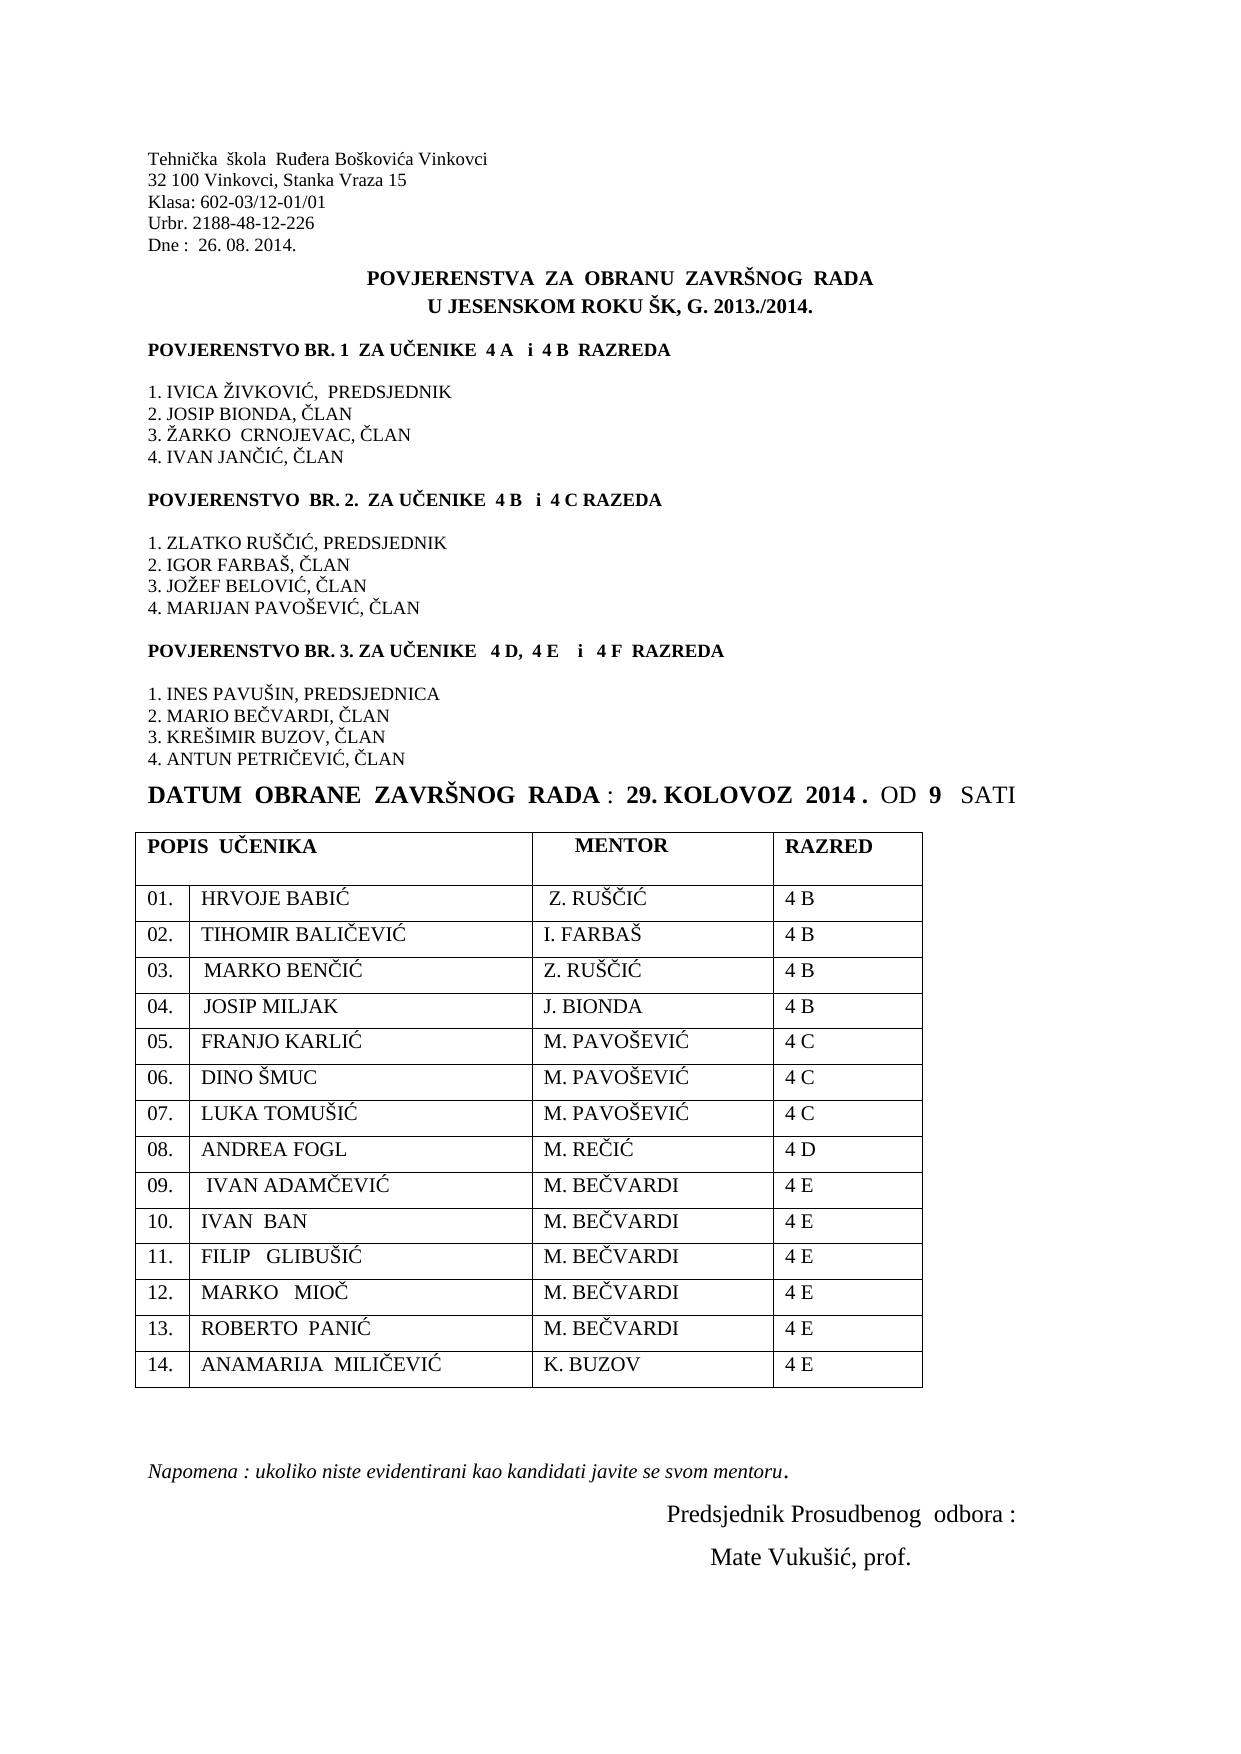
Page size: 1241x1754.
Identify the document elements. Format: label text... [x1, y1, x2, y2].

table_cell ANAMARIJA MILIČEVIĆ [190, 1352, 532, 1387]
table_cell 11. [136, 1244, 189, 1279]
table_cell 4 E [774, 1316, 922, 1351]
table_cell 4 E [774, 1352, 922, 1387]
table_cell 4 E [774, 1173, 922, 1207]
table_cell 08. [136, 1137, 189, 1172]
table_cell TIHOMIR BALIČEVIĆ [190, 922, 532, 957]
table_cell 4 E [774, 1280, 922, 1315]
table_cell M. BEČVARDI [533, 1316, 773, 1351]
table_cell 03. [136, 958, 189, 992]
text Dne : 26. 08. 2014. [148, 234, 1093, 255]
text Klasa: 602-03/12-01/01 [148, 191, 1093, 212]
table_cell MARKO MIOČ [190, 1280, 532, 1315]
text DATUM OBRANE ZAVRŠNOG RADA : 29. KOLOVOZ 2014 . OD 9 SATI [148, 780, 1093, 809]
table_cell 12. [136, 1280, 189, 1315]
text 32 100 Vinkovci, Stanka Vraza 15 [148, 169, 1093, 191]
table_cell 04. [136, 994, 189, 1028]
table_cell MARKO BENČIĆ [190, 958, 532, 992]
table_cell 4 B [774, 958, 922, 992]
table_cell M. REČIĆ [533, 1137, 773, 1172]
table_cell FRANJO KARLIĆ [190, 1029, 532, 1064]
text Predsjednik Prosudbenog odbora : [148, 1499, 1093, 1527]
text 1. INES PAVUŠIN, PREDSJEDNICA [148, 683, 1093, 704]
table_cell 05. [136, 1029, 189, 1064]
table_cell IVAN ADAMČEVIĆ [190, 1173, 532, 1207]
table_cell HRVOJE BABIĆ [190, 886, 532, 921]
table_cell M. BEČVARDI [533, 1244, 773, 1279]
table_cell 09. [136, 1173, 189, 1207]
table_header POPIS UČENIKA [136, 833, 532, 885]
text Urbr. 2188-48-12-226 [148, 212, 1093, 234]
text Tehnička škola Ruđera Boškovića Vinkovci [148, 148, 1093, 169]
table_header RAZRED [774, 833, 922, 885]
table_cell 4 B [774, 994, 922, 1028]
table_cell 07. [136, 1101, 189, 1136]
text POVJERENSTVA ZA OBRANU ZAVRŠNOG RADA [148, 266, 1093, 290]
text 1. IVICA ŽIVKOVIĆ, PREDSJEDNIK [148, 381, 1093, 403]
table_cell ROBERTO PANIĆ [190, 1316, 532, 1351]
table_cell Z. RUŠČIĆ [533, 958, 773, 992]
table_cell M. PAVOŠEVIĆ [533, 1101, 773, 1136]
table_cell 02. [136, 922, 189, 957]
table_cell 4 C [774, 1029, 922, 1064]
table_cell I. FARBAŠ [533, 922, 773, 957]
text 3. ŽARKO CRNOJEVAC, ČLAN [148, 424, 1093, 446]
table_cell JOSIP MILJAK [190, 994, 532, 1028]
table_cell 4 E [774, 1209, 922, 1243]
text 3. KREŠIMIR BUZOV, ČLAN [148, 726, 1093, 748]
text POVJERENSTVO BR. 2. ZA UČENIKE 4 B i 4 C RAZEDA [148, 489, 1093, 510]
table_header MENTOR [533, 833, 773, 885]
table_cell 4 E [774, 1244, 922, 1279]
text U JESENSKOM ROKU ŠK, G. 2013./2014. [148, 294, 1093, 318]
text 4. IVAN JANČIĆ, ČLAN [148, 446, 1093, 467]
table_cell Z. RUŠČIĆ [533, 886, 773, 921]
text 2. JOSIP BIONDA, ČLAN [148, 403, 1093, 424]
table_cell FILIP GLIBUŠIĆ [190, 1244, 532, 1279]
text 2. IGOR FARBAŠ, ČLAN [148, 553, 1093, 575]
table_cell K. BUZOV [533, 1352, 773, 1387]
text Napomena : ukoliko niste evidentirani kao kandidati javite se svom mentoru. [148, 1456, 1093, 1484]
text Mate Vukušić, prof. [148, 1542, 1093, 1571]
table_cell 4 B [774, 922, 922, 957]
table_cell ANDREA FOGL [190, 1137, 532, 1172]
table_cell 14. [136, 1352, 189, 1387]
table_cell IVAN BAN [190, 1209, 532, 1243]
table_cell M. BEČVARDI [533, 1280, 773, 1315]
table_cell 06. [136, 1065, 189, 1100]
table_cell 01. [136, 886, 189, 921]
text 1. ZLATKO RUŠČIĆ, PREDSJEDNIK [148, 532, 1093, 553]
table_cell M. BEČVARDI [533, 1173, 773, 1207]
table_cell J. BIONDA [533, 994, 773, 1028]
table_cell M. BEČVARDI [533, 1209, 773, 1243]
text POVJERENSTVO BR. 3. ZA UČENIKE 4 D, 4 E i 4 F RAZREDA [148, 640, 1093, 661]
table_cell LUKA TOMUŠIĆ [190, 1101, 532, 1136]
table_cell 4 C [774, 1065, 922, 1100]
table_cell 13. [136, 1316, 189, 1351]
table_cell DINO ŠMUC [190, 1065, 532, 1100]
text 4. ANTUN PETRIČEVIĆ, ČLAN [148, 748, 1093, 769]
text 4. MARIJAN PAVOŠEVIĆ, ČLAN [148, 597, 1093, 618]
text 2. MARIO BEČVARDI, ČLAN [148, 704, 1093, 726]
table_cell 4 B [774, 886, 922, 921]
table_cell M. PAVOŠEVIĆ [533, 1065, 773, 1100]
text POVJERENSTVO BR. 1 ZA UČENIKE 4 A i 4 B RAZREDA [148, 339, 1093, 360]
table_cell 4 C [774, 1101, 922, 1136]
table_cell M. PAVOŠEVIĆ [533, 1029, 773, 1064]
text 3. JOŽEF BELOVIĆ, ČLAN [148, 575, 1093, 597]
table_cell 4 D [774, 1137, 922, 1172]
table_cell 10. [136, 1209, 189, 1243]
